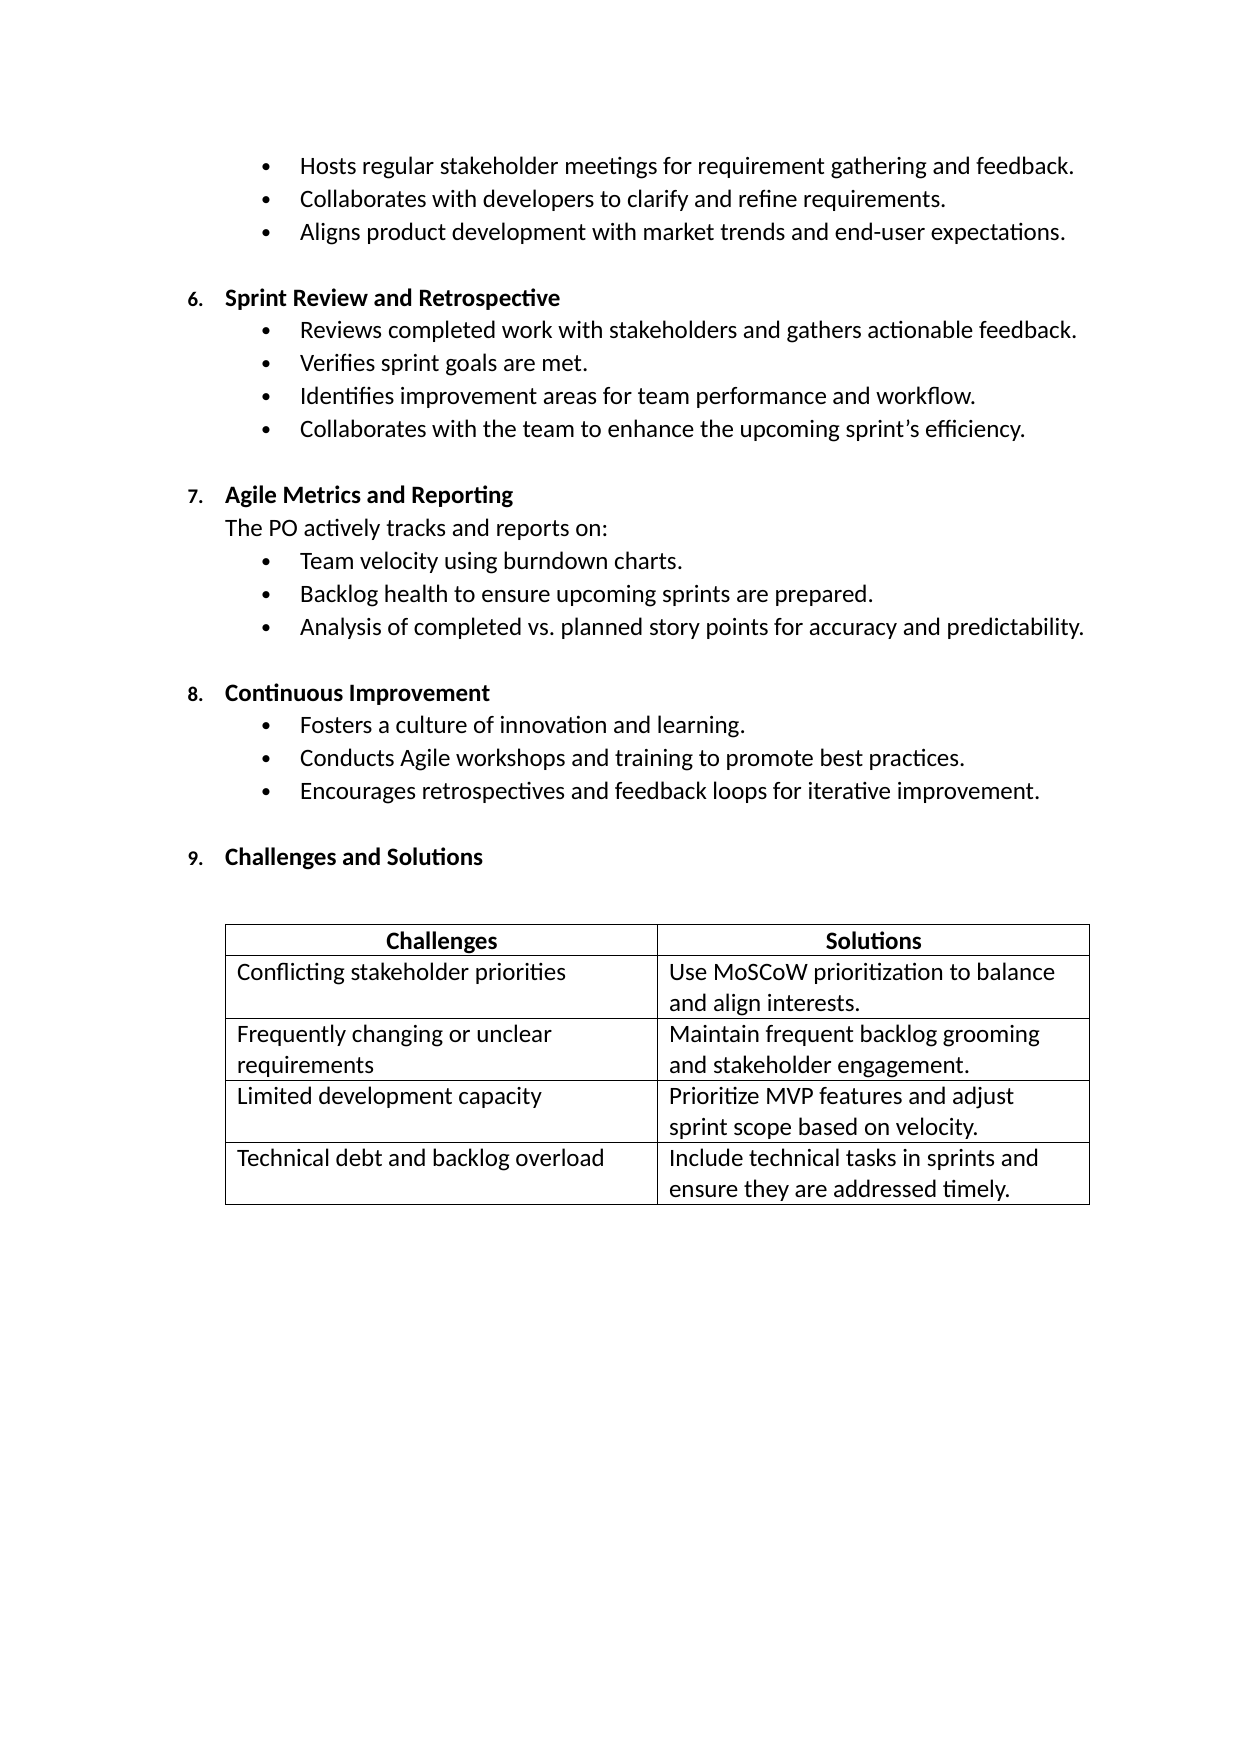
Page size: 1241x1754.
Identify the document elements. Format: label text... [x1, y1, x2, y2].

list Team velocity using burndown charts. [262, 545, 1090, 576]
list The PO actively tracks and reports on: [225, 512, 1090, 543]
table_header Solutions [658, 925, 1089, 955]
table_cell Use MoSCoW prioritization to balance and align interests. [658, 956, 1089, 1017]
table_cell Limited development capacity [226, 1081, 657, 1142]
list Reviews completed work with stakeholders and gathers actionable feedback. [262, 314, 1090, 345]
table_header Challenges [226, 925, 657, 955]
table_cell Include technical tasks in sprints and ensure they are addressed timely. [658, 1143, 1089, 1204]
list Challenges and Solutions [187, 841, 1090, 872]
list Aligns product development with market trends and end-user expectations. [262, 216, 1090, 246]
list Hosts regular stakeholder meetings for requirement gathering and feedback. [262, 150, 1090, 181]
list Sprint Review and Retrospective [187, 282, 1090, 312]
list Continuous Improvement [187, 677, 1090, 707]
table_cell Technical debt and backlog overload [226, 1143, 657, 1204]
table_cell Prioritize MVP features and adjust sprint scope based on velocity. [658, 1081, 1089, 1142]
table_cell Maintain frequent backlog grooming and stakeholder engagement. [658, 1019, 1089, 1079]
list Fosters a culture of innovation and learning. [262, 709, 1090, 740]
table_cell Conflicting stakeholder priorities [226, 956, 657, 1017]
list Collaborates with developers to clarify and refine requirements. [262, 183, 1090, 213]
list Identifies improvement areas for team performance and workflow. [262, 380, 1090, 411]
list Agile Metrics and Reporting [187, 479, 1090, 510]
list Backlog health to ensure upcoming sprints are prepared. [262, 578, 1090, 608]
list Conducts Agile workshops and training to promote best practices. [262, 742, 1090, 773]
list Analysis of completed vs. planned story points for accuracy and predictability. [262, 611, 1090, 641]
table_cell Frequently changing or unclear requirements [226, 1019, 657, 1079]
list Encourages retrospectives and feedback loops for iterative improvement. [262, 775, 1090, 806]
list Verifies sprint goals are met. [262, 347, 1090, 378]
list Collaborates with the team to enhance the upcoming sprint’s efficiency. [262, 413, 1090, 444]
